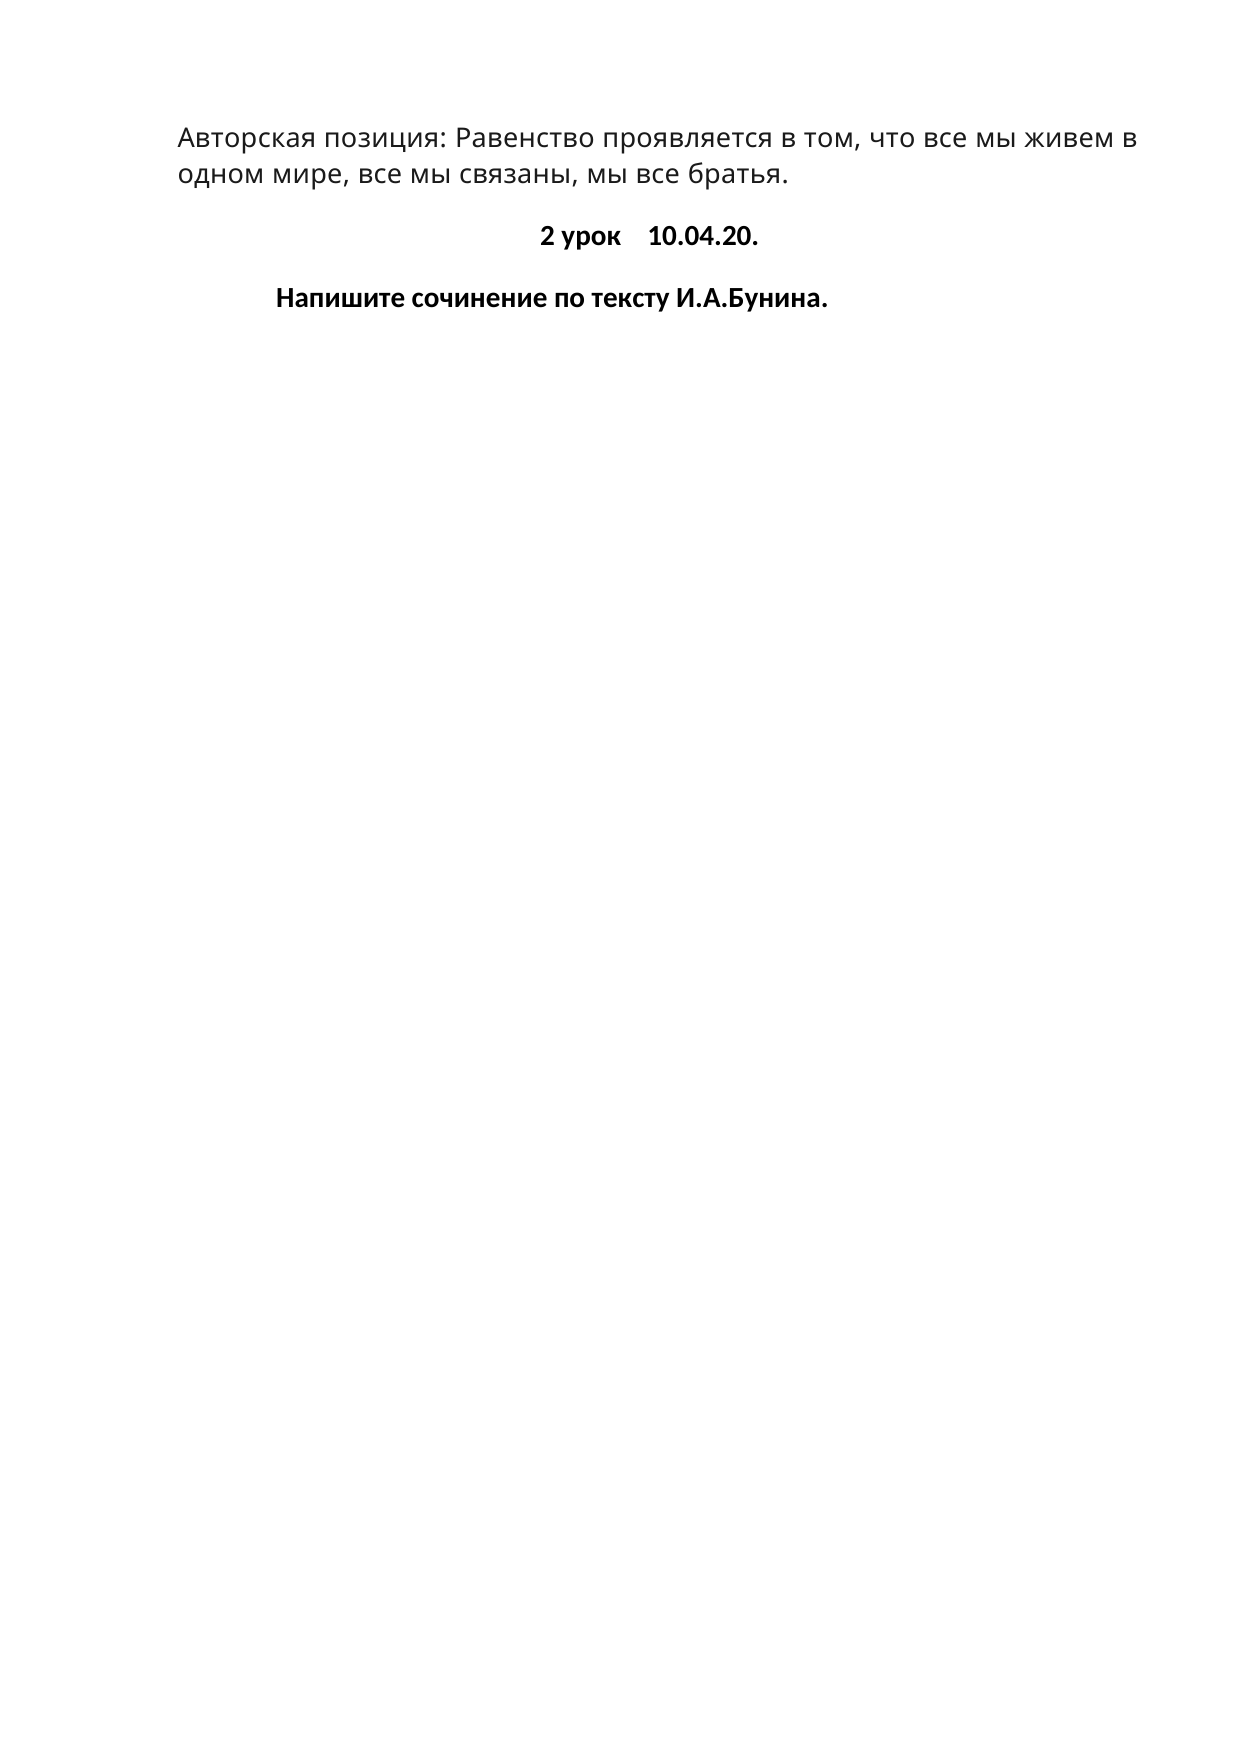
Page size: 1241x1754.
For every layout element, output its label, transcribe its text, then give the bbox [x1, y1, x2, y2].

text Напишите сочинение по тексту И.А.Бунина. [177, 279, 1152, 314]
text 2 урок 10.04.20. [177, 217, 1152, 252]
